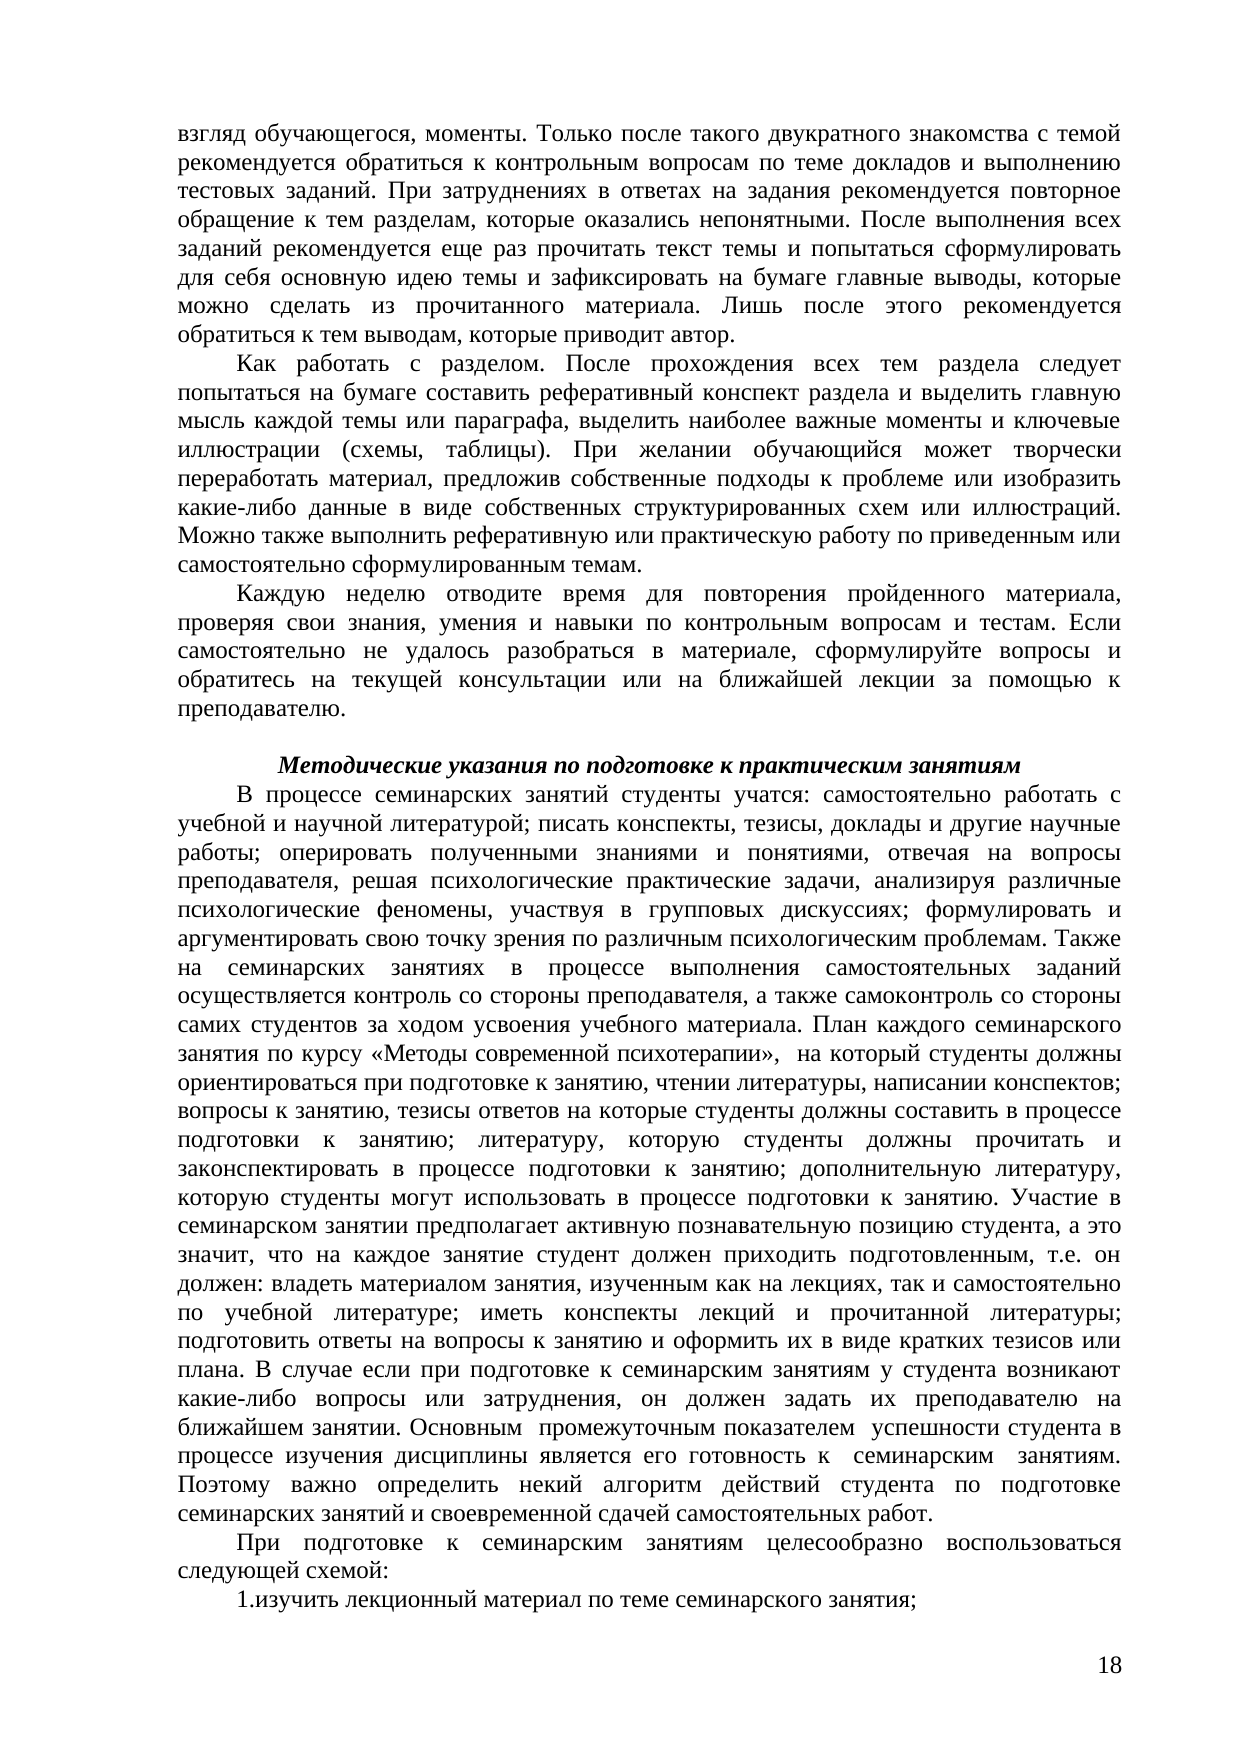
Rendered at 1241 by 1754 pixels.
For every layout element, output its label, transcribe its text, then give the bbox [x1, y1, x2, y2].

text 1.изучить лекционный материал по теме семинарского занятия; [177, 1584, 1122, 1613]
text В процессе семинарских занятий студенты учатся: самостоятельно работать с учебной и научной литературой; писать конспекты, тезисы, доклады и другие научные работы; оперировать полученными знаниями и понятиями, отвечая на вопросы преподавателя, решая психологические практические задачи, анализируя различные психологические феномены, участвуя в групповых дискуссиях; формулировать и аргументировать свою точку зрения по различным психологическим проблемам. Также на семинарских занятиях в процессе выполнения самостоятельных заданий осуществляется контроль со стороны преподавателя, а также самоконтроль со стороны самих студентов за ходом усвоения учебного материала. План каждого семинарского занятия по курсу «Методы современной психотерапии», на который студенты должны ориентироваться при подготовке к занятию, чтении литературы, написании конспектов; вопросы к занятию, тезисы ответов на которые студенты должны составить в процессе подготовки к занятию; литературу, которую студенты должны прочитать и законспектировать в процессе подготовки к занятию; дополнительную литературу, которую студенты могут использовать в процессе подготовки к занятию. Участие в семинарском занятии предполагает активную познавательную позицию студента, а это значит, что на каждое занятие студент должен приходить подготовленным, т.е. он должен: владеть материалом занятия, изученным как на лекциях, так и самостоятельно по учебной литературе; иметь конспекты лекций и прочитанной литературы; подготовить ответы на вопросы к занятию и оформить их в виде кратких тезисов или плана. В случае если при подготовке к семинарским занятиям у студента возникают какие-либо вопросы или затруднения, он должен задать их преподавателю на ближайшем занятии. Основным промежуточным показателем успешности студента в процессе изучения дисциплины является его готовность к семинарским занятиям. Поэтому важно определить некий алгоритм действий студента по подготовке семинарских занятий и своевременной сдачей самостоятельных работ. [177, 779, 1122, 1527]
text Как работать с разделом. После прохождения всех тем раздела следует попытаться на бумаге составить реферативный конспект раздела и выделить главную мысль каждой темы или параграфа, выделить наиболее важные моменты и ключевые иллюстрации (схемы, таблицы). При желании обучающийся может творчески переработать материал, предложив собственные подходы к проблеме или изобразить какие-либо данные в виде собственных структурированных схем или иллюстраций. Можно также выполнить реферативную или практическую работу по приведенным или самостоятельно сформулированным темам. [177, 348, 1122, 578]
text Каждую неделю отводите время для повторения пройденного материала, проверяя свои знания, умения и навыки по контрольным вопросам и тестам. Если самостоятельно не удалось разобраться в материале, сформулируйте вопросы и обратитесь на текущей консультации или на ближайшей лекции за помощью к преподавателю. [177, 578, 1122, 722]
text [177, 118, 1122, 348]
text Методические указания по подготовке к практическим занятиям [177, 751, 1122, 779]
text При подготовке к семинарским занятиям целесообразно воспользоваться следующей схемой: [177, 1527, 1122, 1584]
